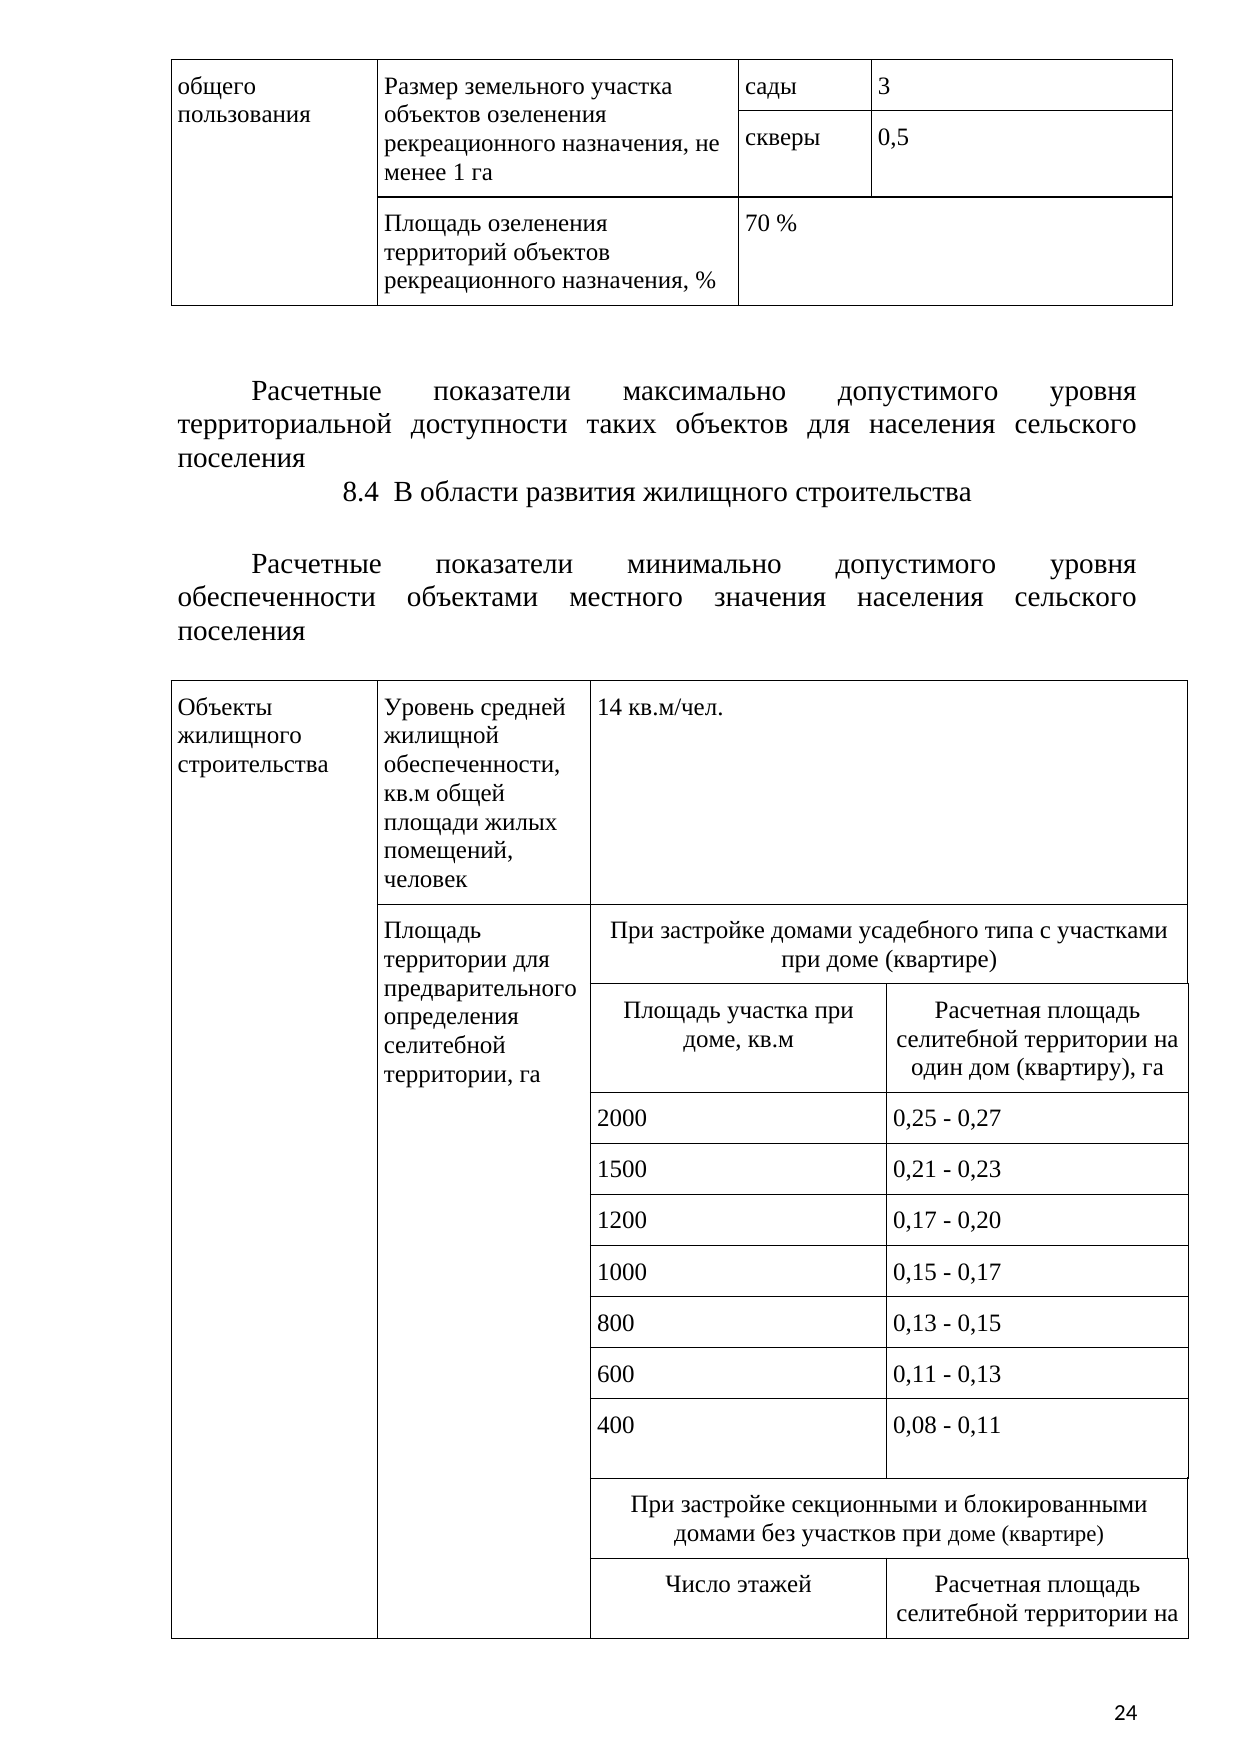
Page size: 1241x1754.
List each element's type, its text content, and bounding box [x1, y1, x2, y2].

table_cell 1500 [591, 1144, 886, 1194]
table_cell 2000 [591, 1093, 886, 1143]
table_cell Площадь территории для предварительного определения селитебной территории, га [378, 905, 590, 1637]
table_header Уровень средней жилищной обеспеченности, кв.м общей площади жилых помещений, человек [378, 681, 590, 903]
table_cell 0,5 [872, 111, 1172, 196]
table_cell 0,08 - 0,11 [887, 1399, 1188, 1478]
text Расчетные показатели максимально допустимого уровня территориальной доступности таких объектов для населения сельского поселения [177, 373, 1137, 474]
text Расчетные показатели минимально допустимого уровня обеспеченности объектами местного значения населения сельского поселения [177, 546, 1137, 646]
table_cell 0,11 - 0,13 [887, 1348, 1188, 1398]
table_cell 0,15 - 0,17 [887, 1246, 1188, 1296]
table_cell 600 [591, 1348, 886, 1398]
table_cell Размер земельного участка объектов озеленения рекреационного назначения, не менее 1 га [378, 60, 738, 196]
table_cell При застройке домами усадебного типа с участками при доме (квартире) [591, 905, 1187, 983]
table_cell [887, 1559, 1188, 1637]
table_cell При застройке секционными и блокированными домами без участков при доме (квартире) [591, 1479, 1187, 1558]
table_header 14 кв.м/чел. [591, 681, 1187, 903]
table_cell Площадь участка при доме, кв.м [591, 984, 886, 1092]
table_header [172, 60, 377, 305]
table_cell 0,13 - 0,15 [887, 1297, 1188, 1347]
table_cell скверы [739, 111, 871, 196]
table_cell Расчетная площадь селитебной территории на один дом (квартиру), га [887, 984, 1188, 1092]
table_cell 800 [591, 1297, 886, 1347]
table_cell сады [739, 60, 871, 110]
text 8.4 В области развития жилищного строительства [177, 474, 1137, 507]
table_cell 1000 [591, 1246, 886, 1296]
table_cell 0,25 - 0,27 [887, 1093, 1188, 1143]
table_header Объекты жилищного строительства [172, 681, 377, 1637]
table_cell Число этажей [591, 1559, 886, 1637]
table_cell 70 % [739, 198, 1172, 305]
table_cell 0,21 - 0,23 [887, 1144, 1188, 1194]
table_cell Площадь озеленения территорий объектов рекреационного назначения, % [378, 198, 738, 305]
table_cell 400 [591, 1399, 886, 1478]
table_cell 0,17 - 0,20 [887, 1195, 1188, 1245]
table_cell 3 [872, 60, 1172, 110]
table_cell 1200 [591, 1195, 886, 1245]
